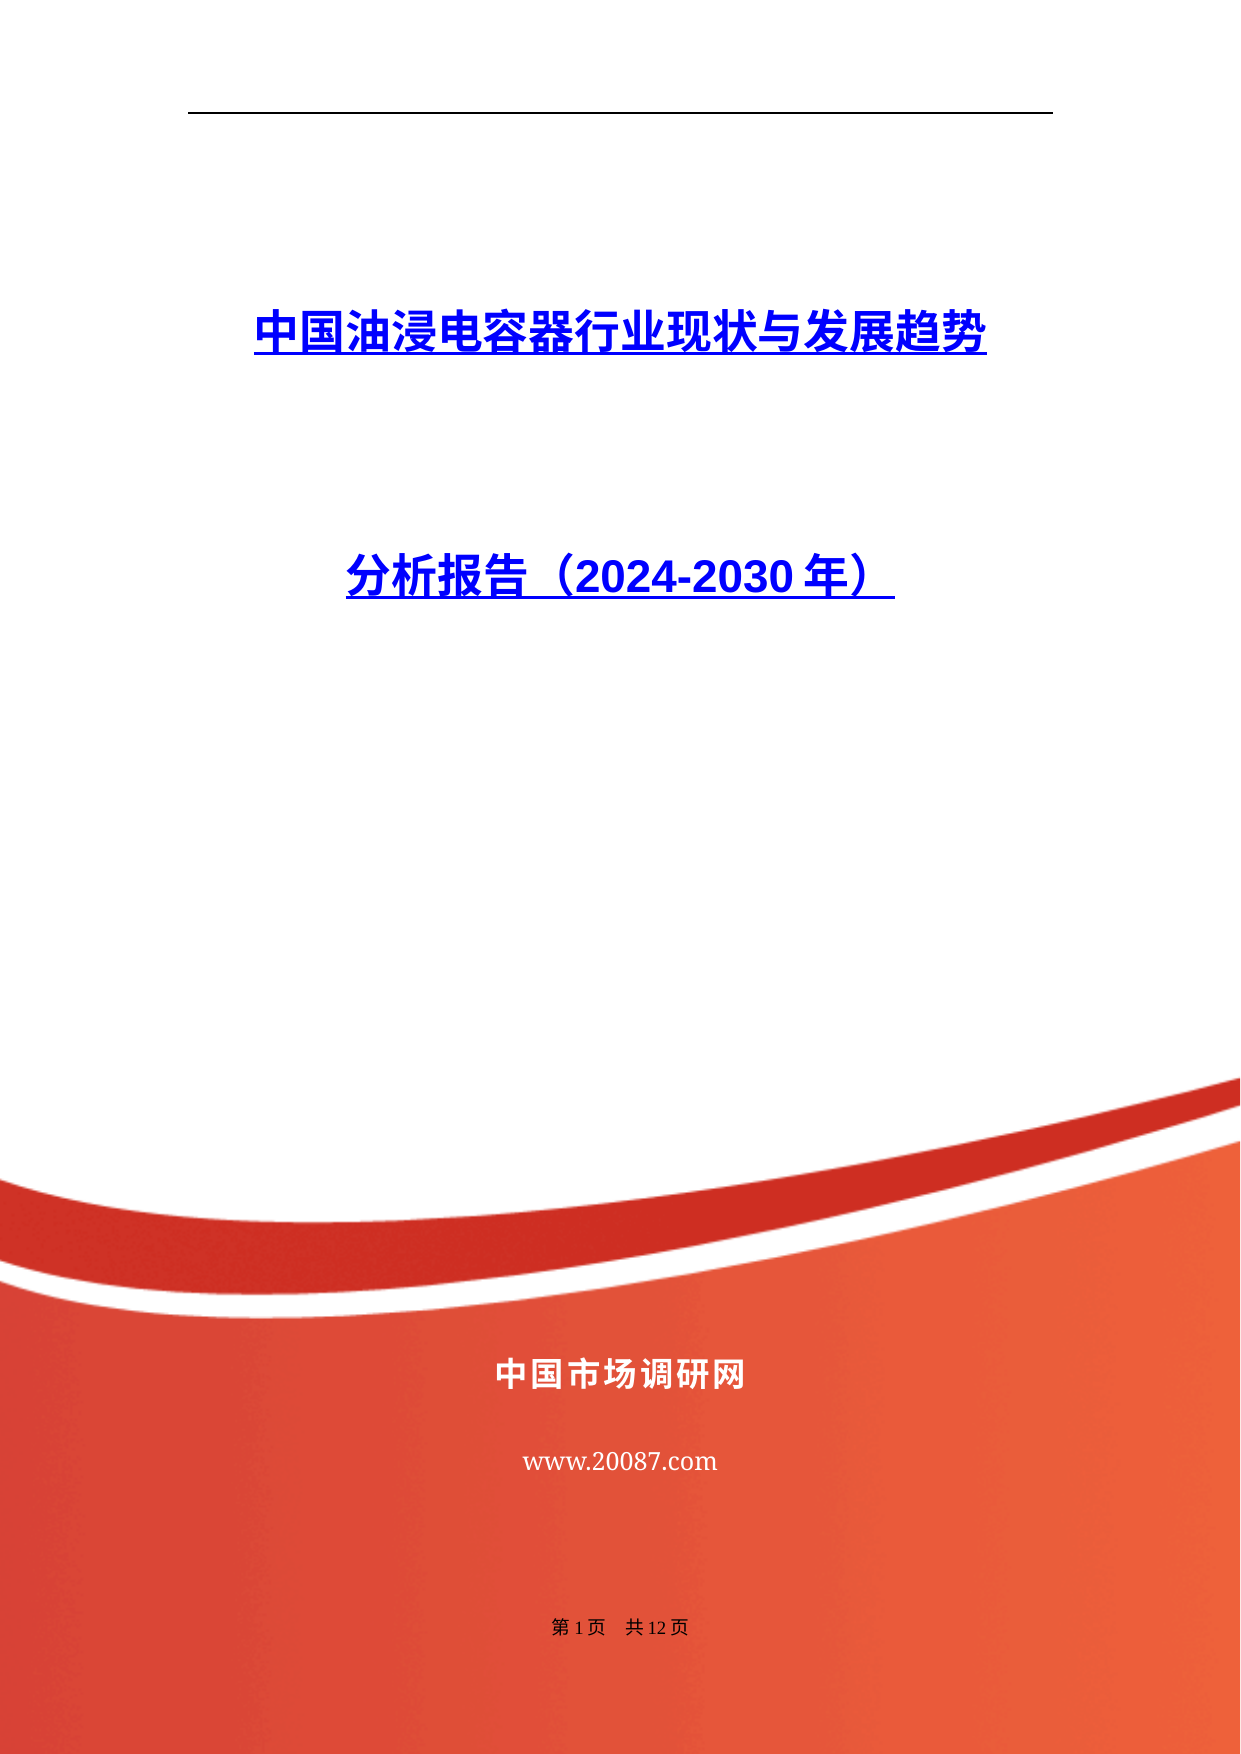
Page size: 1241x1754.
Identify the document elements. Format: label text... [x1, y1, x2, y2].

subtitle 中国市场调研网 [187, 1339, 1053, 1404]
table_header 中国油浸电容器行业现状与发展趋势分析报告（2024-2030年） [188, 207, 1053, 773]
picture [0, 1006, 1241, 1754]
text www.20087.com [187, 1428, 1053, 1493]
